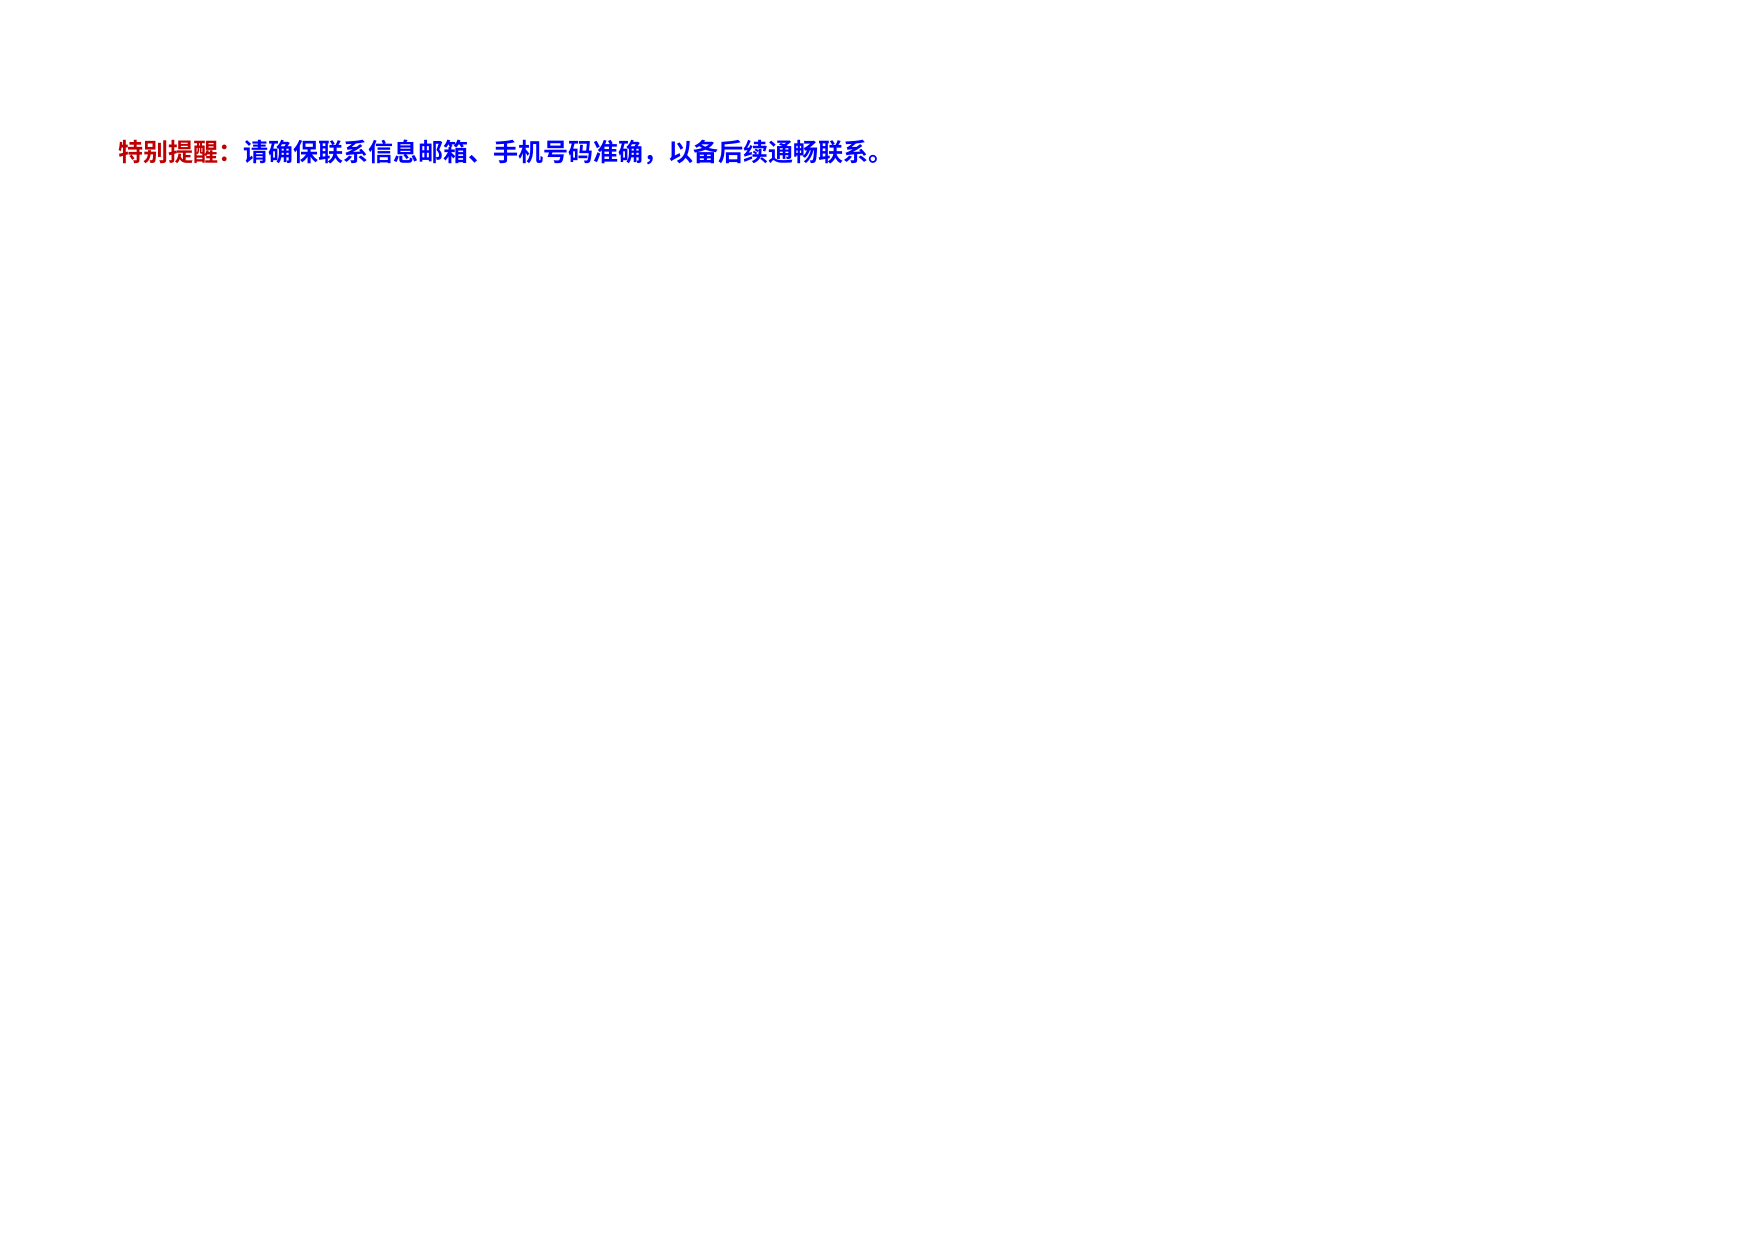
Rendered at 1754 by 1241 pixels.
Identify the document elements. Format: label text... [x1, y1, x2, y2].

text 特别提醒：请确保联系信息邮箱、手机号码准确，以备后续通畅联系。 [118, 133, 1636, 169]
